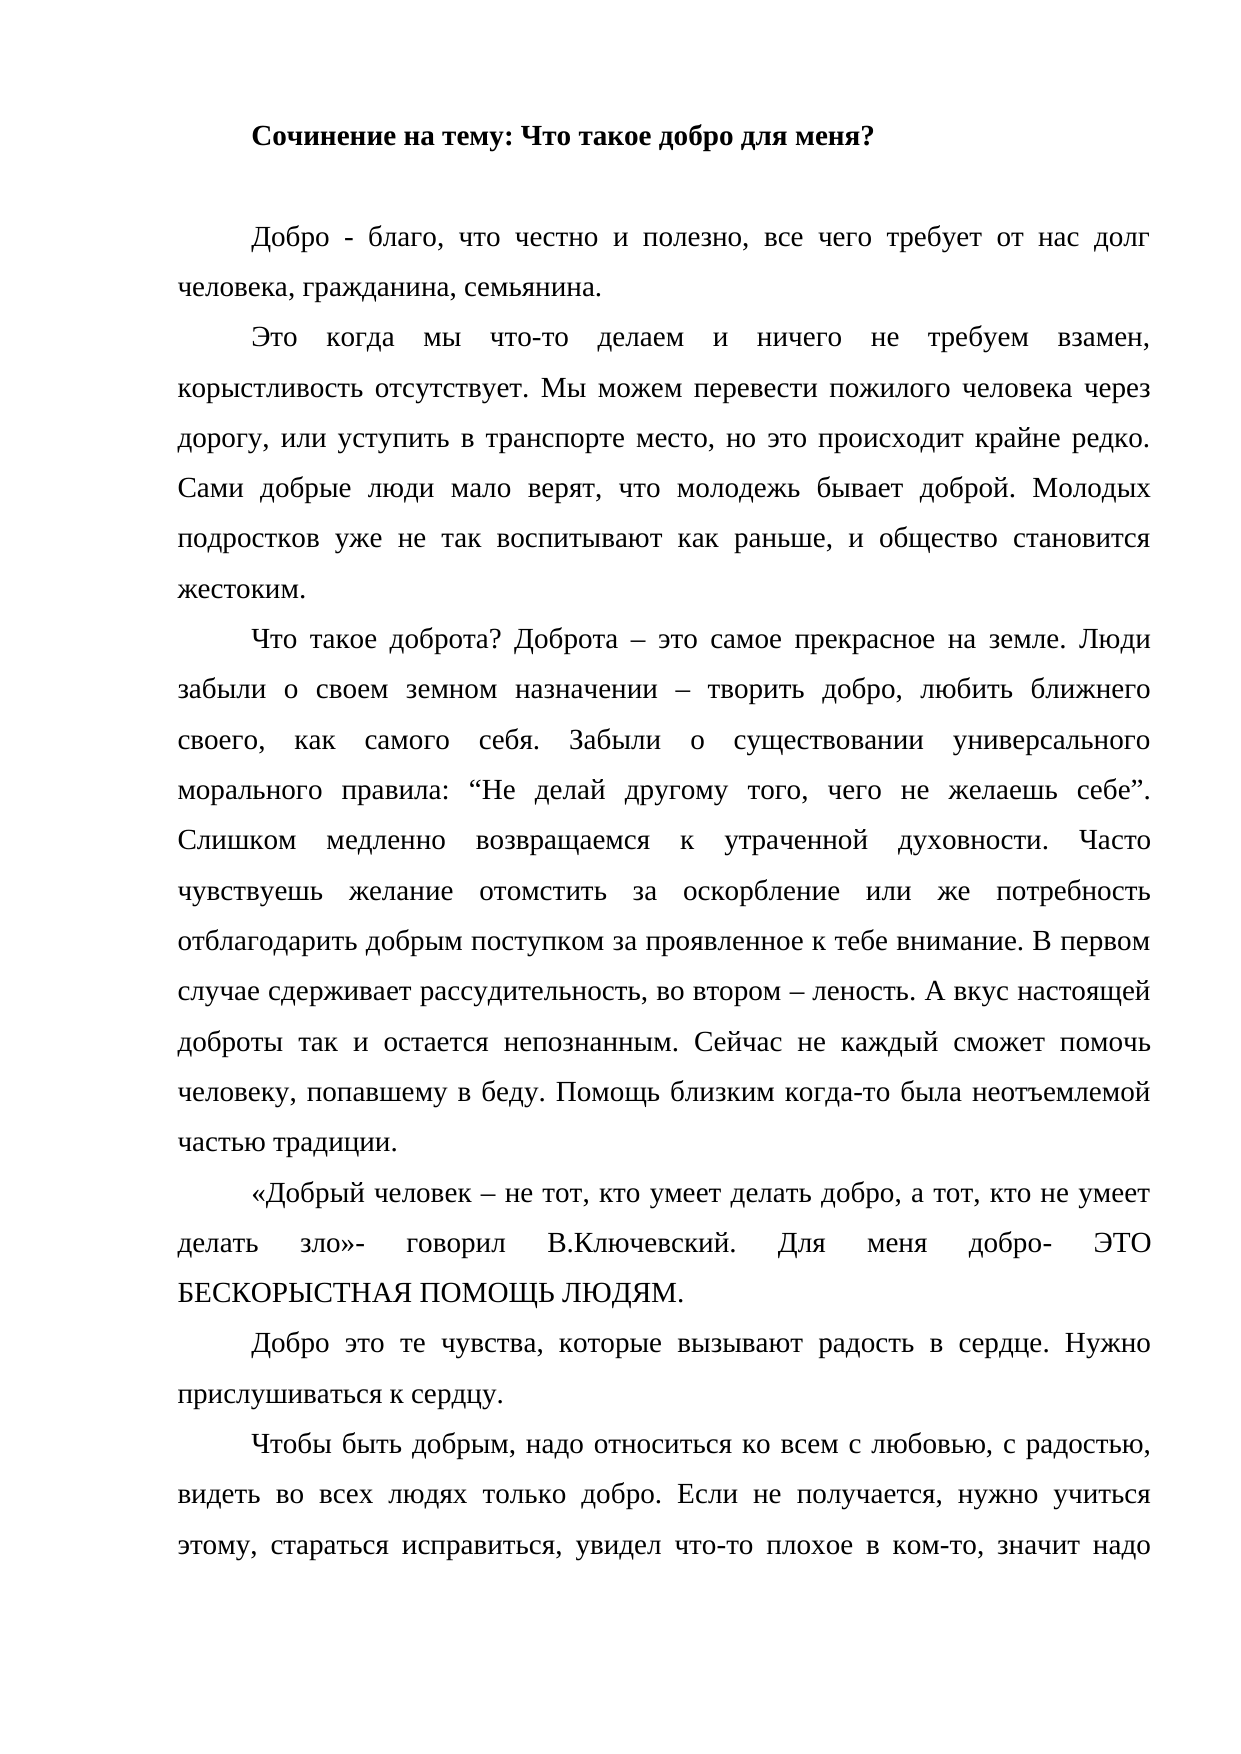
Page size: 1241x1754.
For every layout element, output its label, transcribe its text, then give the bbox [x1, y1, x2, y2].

text Это когда мы что-то делаем и ничего не требуем взамен, корыстливость отсутствует. Мы можем перевести пожилого человека через дорогу, или уступить в транспорте место, но это происходит крайне редко. Сами добрые люди мало верят, что молодежь бывает доброй. Молодых подростков уже не так воспитывают как раньше, и общество становится жестоким. [177, 319, 1152, 604]
text «Добрый человек – не тот, кто умеет делать добро, а тот, кто не умеет делать зло»- говорил В.Ключевский. Для меня добро- ЭТО БЕСКОРЫСТНАЯ ПОМОЩЬ ЛЮДЯМ. [177, 1175, 1152, 1309]
text Добро это те чувства, которые вызывают радость в сердце. Нужно прислушиваться к сердцу. [177, 1326, 1152, 1409]
text Что такое доброта? Доброта – это самое прекрасное на земле. Люди забыли о своем земном назначении – творить добро, любить ближнего своего, как самого себя. Забыли о существовании универсального морального правила: “Не делай другому того, чего не желаешь себе”. Слишком медленно возвращаемся к утраченной духовности. Часто чувствуешь желание отомстить за оскорбление или же потребность отблагодарить добрым поступком за проявленное к тебе внимание. В первом случае сдерживает рассудительность, во втором – леность. А вкус настоящей доброты так и остается непознанным. Сейчас не каждый сможет помочь человеку, попавшему в беду. Помощь близким когда-то была неотъемлемой частью традиции. [177, 621, 1152, 1158]
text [177, 1426, 1152, 1560]
text Добро - благо, что честно и полезно, все чего требует от нас долг человека, гражданина, семьянина. [177, 219, 1152, 303]
text Сочинение на тему: Что такое добро для меня? [177, 118, 1152, 152]
